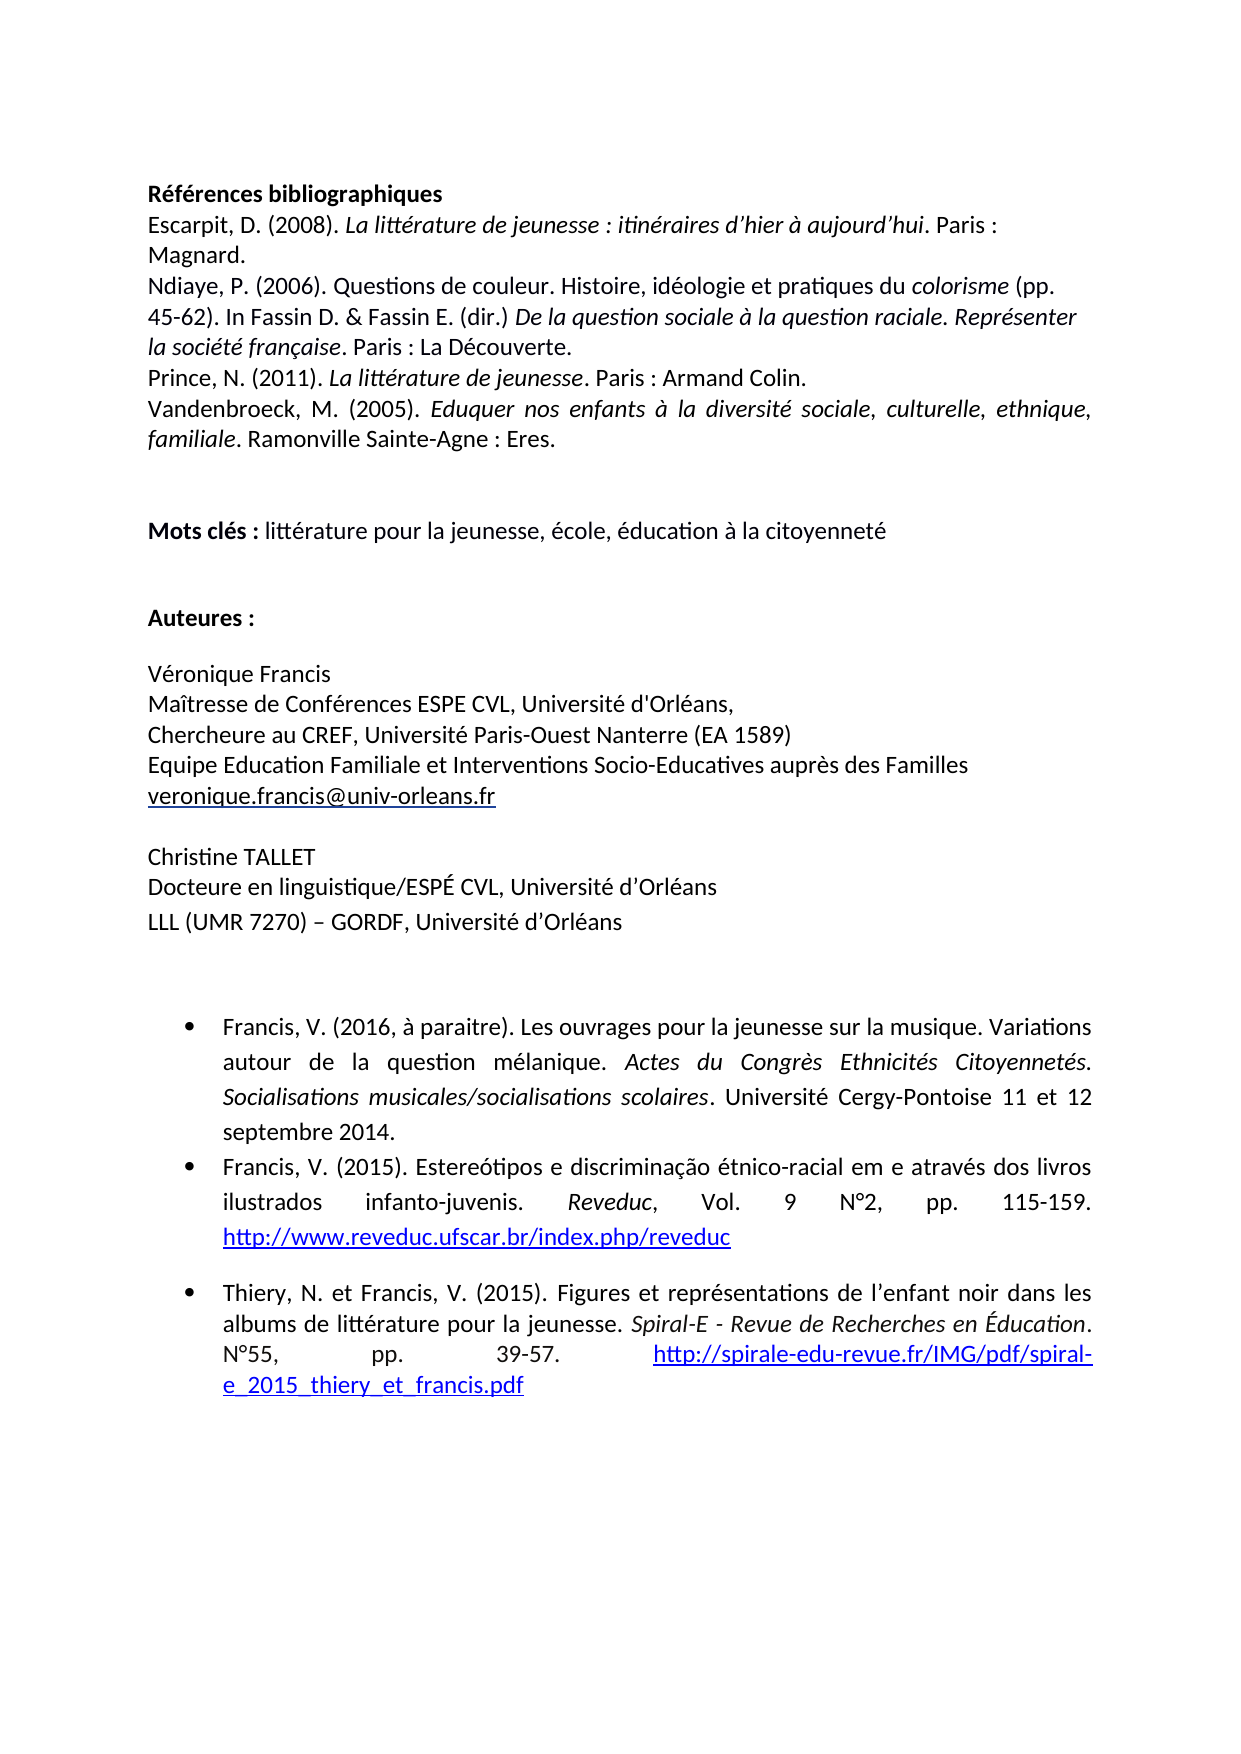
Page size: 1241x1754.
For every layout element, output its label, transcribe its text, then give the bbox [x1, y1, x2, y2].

text Vandenbroeck, M. (2005). Eduquer nos enfants à la diversité sociale, culturelle, ethnique, familiale. Ramonville Sainte-Agne : Eres. [148, 393, 1093, 454]
text Véronique Francis [148, 658, 1093, 688]
text Escarpit, D. (2008). La littérature de jeunesse : itinéraires d’hier à aujourd’hui. Paris : Magnard. [148, 209, 1093, 270]
text Equipe Education Familiale et Interventions Socio-Educatives auprès des Familles [148, 749, 1093, 780]
text Prince, N. (2011). La littérature de jeunesse. Paris : Armand Colin. [148, 362, 1093, 393]
text veronique.francis@univ-orleans.fr [148, 780, 1093, 810]
subtitle Thiery, N. et Francis, V. (2015). Figures et représentations de l’enfant noir dans les albums de littérature pour la jeunesse. Spiral-E - Revue de Recherches en Éducation. N°55, pp. 39-57. http://spirale-edu-revue.fr/IMG/pdf/spiral-e_2015_thiery_et_francis.pdf [185, 1277, 1092, 1399]
text Maîtresse de Conférences ESPE CVL, Université d'Orléans, [148, 688, 1093, 719]
text Auteures : [148, 602, 1093, 632]
list Francis, V. (2015). Estereótipos e discriminação étnico-racial em e através dos livros ilustrados infanto-juvenis. Reveduc, Vol. 9 N°2, pp. 115-159. http://www.reveduc.ufscar.br/index.php/reveduc [185, 1151, 1093, 1252]
text Mots clés : littérature pour la jeunesse, école, éducation à la citoyenneté [148, 515, 1093, 546]
text LLL (UMR 7270) – GORDF, Université d’Orléans [148, 906, 1093, 937]
list Francis, V. (2016, à paraitre). Les ouvrages pour la jeunesse sur la musique. Variations autour de la question mélanique. Actes du Congrès Ethnicités Citoyennetés. Socialisations musicales/socialisations scolaires. Université Cergy-Pontoise 11 et 12 septembre 2014. [185, 1011, 1093, 1147]
text Références bibliographiques [148, 178, 1093, 209]
text Chercheure au CREF, Université Paris-Ouest Nanterre (EA 1589) [148, 719, 1093, 749]
text Docteure en linguistique/ESPÉ CVL, Université d’Orléans [148, 871, 1093, 902]
text Ndiaye, P. (2006). Questions de couleur. Histoire, idéologie et pratiques du colorisme (pp. 45-62). In Fassin D. & Fassin E. (dir.) De la question sociale à la question raciale. Représenter la société française. Paris : La Découverte. [148, 270, 1093, 362]
text Christine TALLET [148, 841, 1093, 871]
